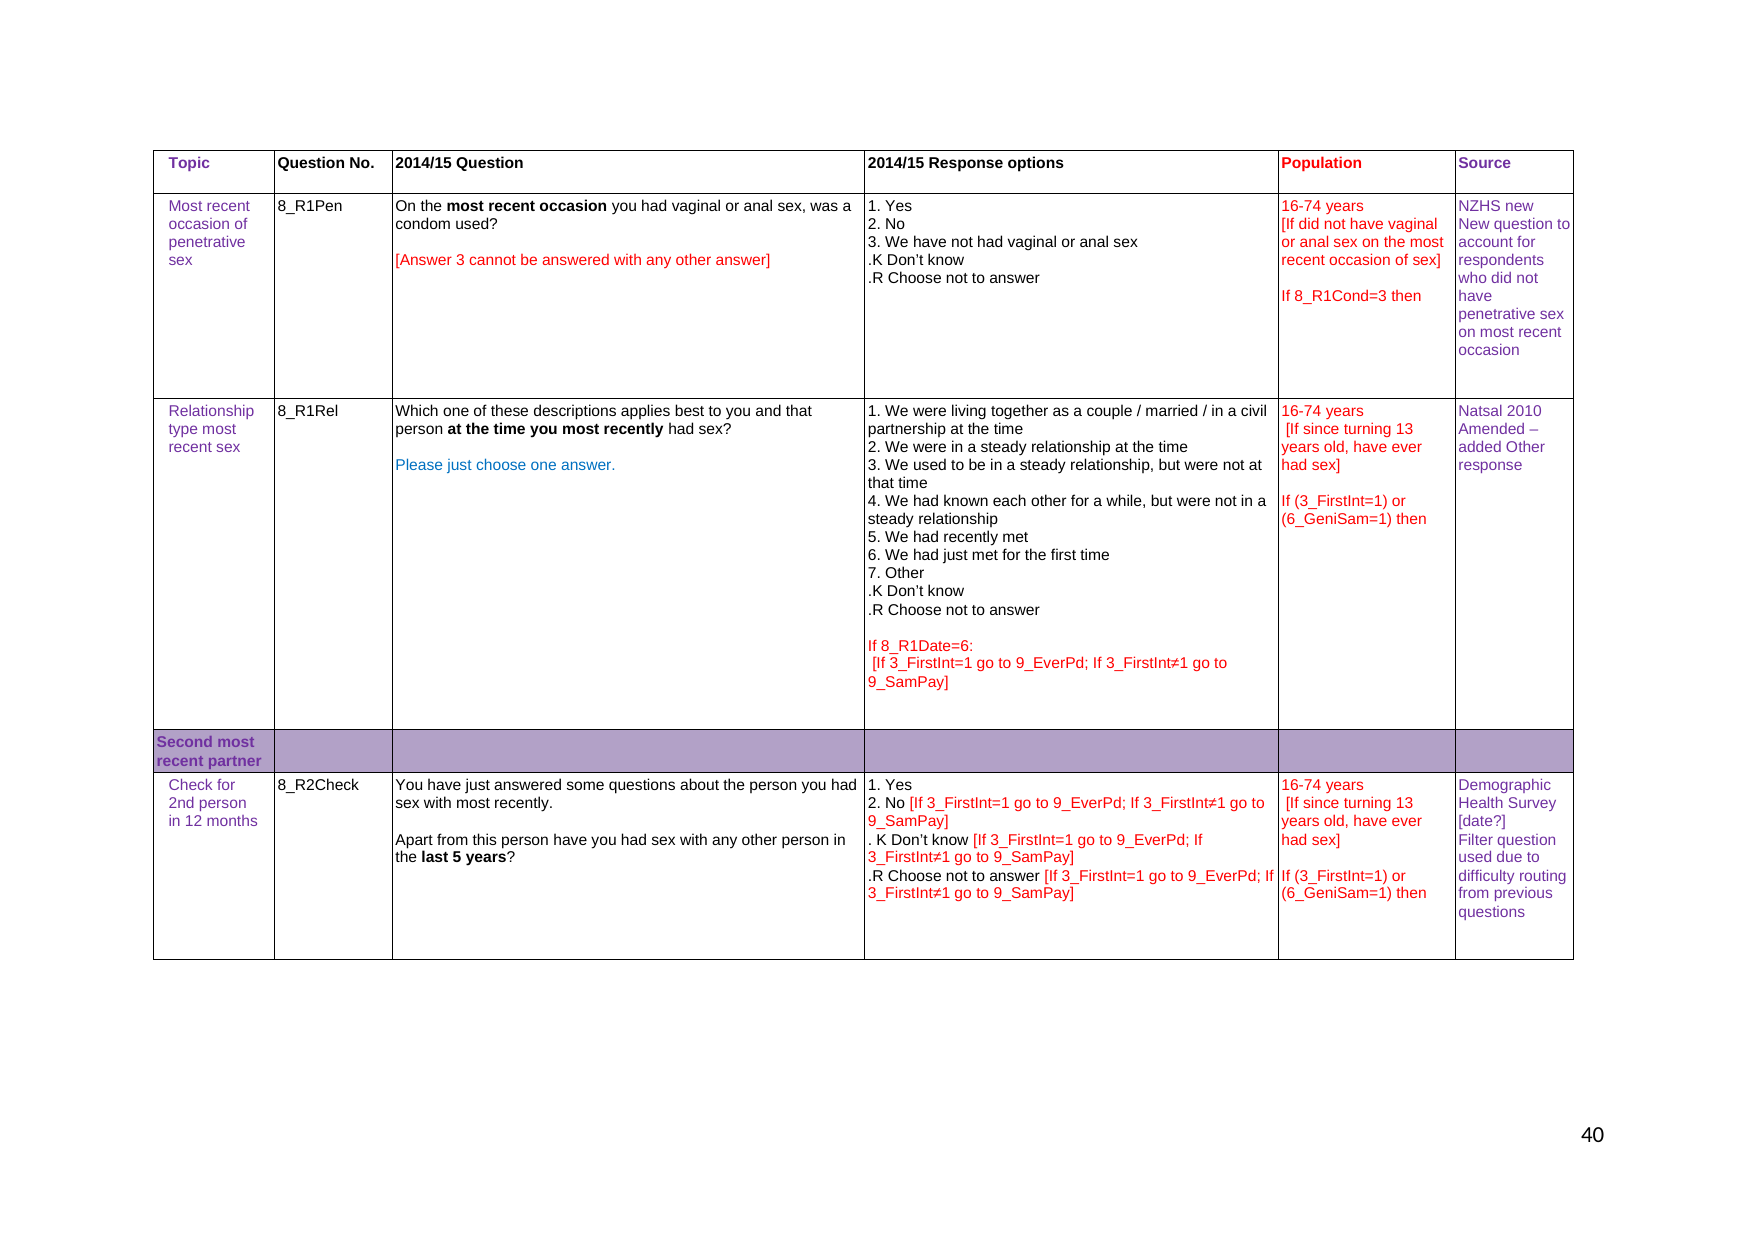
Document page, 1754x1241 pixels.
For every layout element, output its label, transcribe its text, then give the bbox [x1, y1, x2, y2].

table_cell Which one of these descriptions applies best to you and that person at the time you most recently had sex? Please just choose one answer. [393, 399, 864, 729]
table_cell 8_R1Rel [275, 399, 392, 729]
table_header Source [1456, 151, 1573, 193]
table_cell [1279, 730, 1455, 772]
table_header Question No. [275, 151, 392, 193]
table_cell You have just answered some questions about the person you had sex with most recently. Apart from this person have you had sex with any other person in the last 5 years? [393, 773, 864, 959]
table_header 2014/15 Response options [865, 151, 1278, 193]
table_cell 16-74 years [If did not have vaginal or anal sex on the most recent occasion of sex] If 8_R1Cond=3 then [1279, 194, 1455, 398]
table_cell 8_R1Pen [275, 194, 392, 398]
table_cell Relationship type most recent sex [154, 399, 274, 729]
table_cell [275, 730, 392, 772]
table_cell [393, 730, 864, 772]
table_header 2014/15 Question [393, 151, 864, 193]
table_header Population [1279, 151, 1455, 193]
table_header Topic [154, 151, 274, 193]
table_cell 1. Yes 2. No [If 3_FirstInt=1 go to 9_EverPd; If 3_FirstInt≠1 go to 9_SamPay] . K Don’t know [If 3_FirstInt=1 go to 9_EverPd; If 3_FirstInt≠1 go to 9_SamPay] .R Choose not to answer [If 3_FirstInt=1 go to 9_EverPd; If 3_FirstInt≠1 go to 9_SamPay] [865, 773, 1278, 959]
table_cell Check for 2nd person in 12 months [154, 773, 274, 959]
table_cell Most recent occasion of penetrative sex [154, 194, 274, 398]
table_cell 8_R2Check [275, 773, 392, 959]
table_cell Demographic Health Survey [date?] Filter question used due to difficulty routing from previous questions [1456, 773, 1573, 959]
table_cell Natsal 2010 Amended – added Other response [1456, 399, 1573, 729]
table_cell On the most recent occasion you had vaginal or anal sex, was a condom used? [Answer 3 cannot be answered with any other answer] [393, 194, 864, 398]
table_cell [865, 730, 1278, 772]
table_cell 1. Yes 2. No 3. We have not had vaginal or anal sex .K Don’t know .R Choose not to answer [865, 194, 1278, 398]
table_cell 1. We were living together as a couple / married / in a civil partnership at the time 2. We were in a steady relationship at the time 3. We used to be in a steady relationship, but were not at that time 4. We had known each other for a while, but were not in a steady relationship 5. We had recently met 6. We had just met for the first time 7. Other .K Don’t know .R Choose not to answer If 8_R1Date=6: [If 3_FirstInt=1 go to 9_EverPd; If 3_FirstInt≠1 go to 9_SamPay] [865, 399, 1278, 729]
table_cell NZHS new New question to account for respondents who did not have penetrative sex on most recent occasion [1456, 194, 1573, 398]
table_cell Second most recent partner [154, 730, 274, 772]
table_cell 16-74 years [If since turning 13 years old, have ever had sex] If (3_FirstInt=1) or (6_GeniSam=1) then [1279, 773, 1455, 959]
table_cell [1456, 730, 1573, 772]
table_cell 16-74 years [If since turning 13 years old, have ever had sex] If (3_FirstInt=1) or (6_GeniSam=1) then [1279, 399, 1455, 729]
